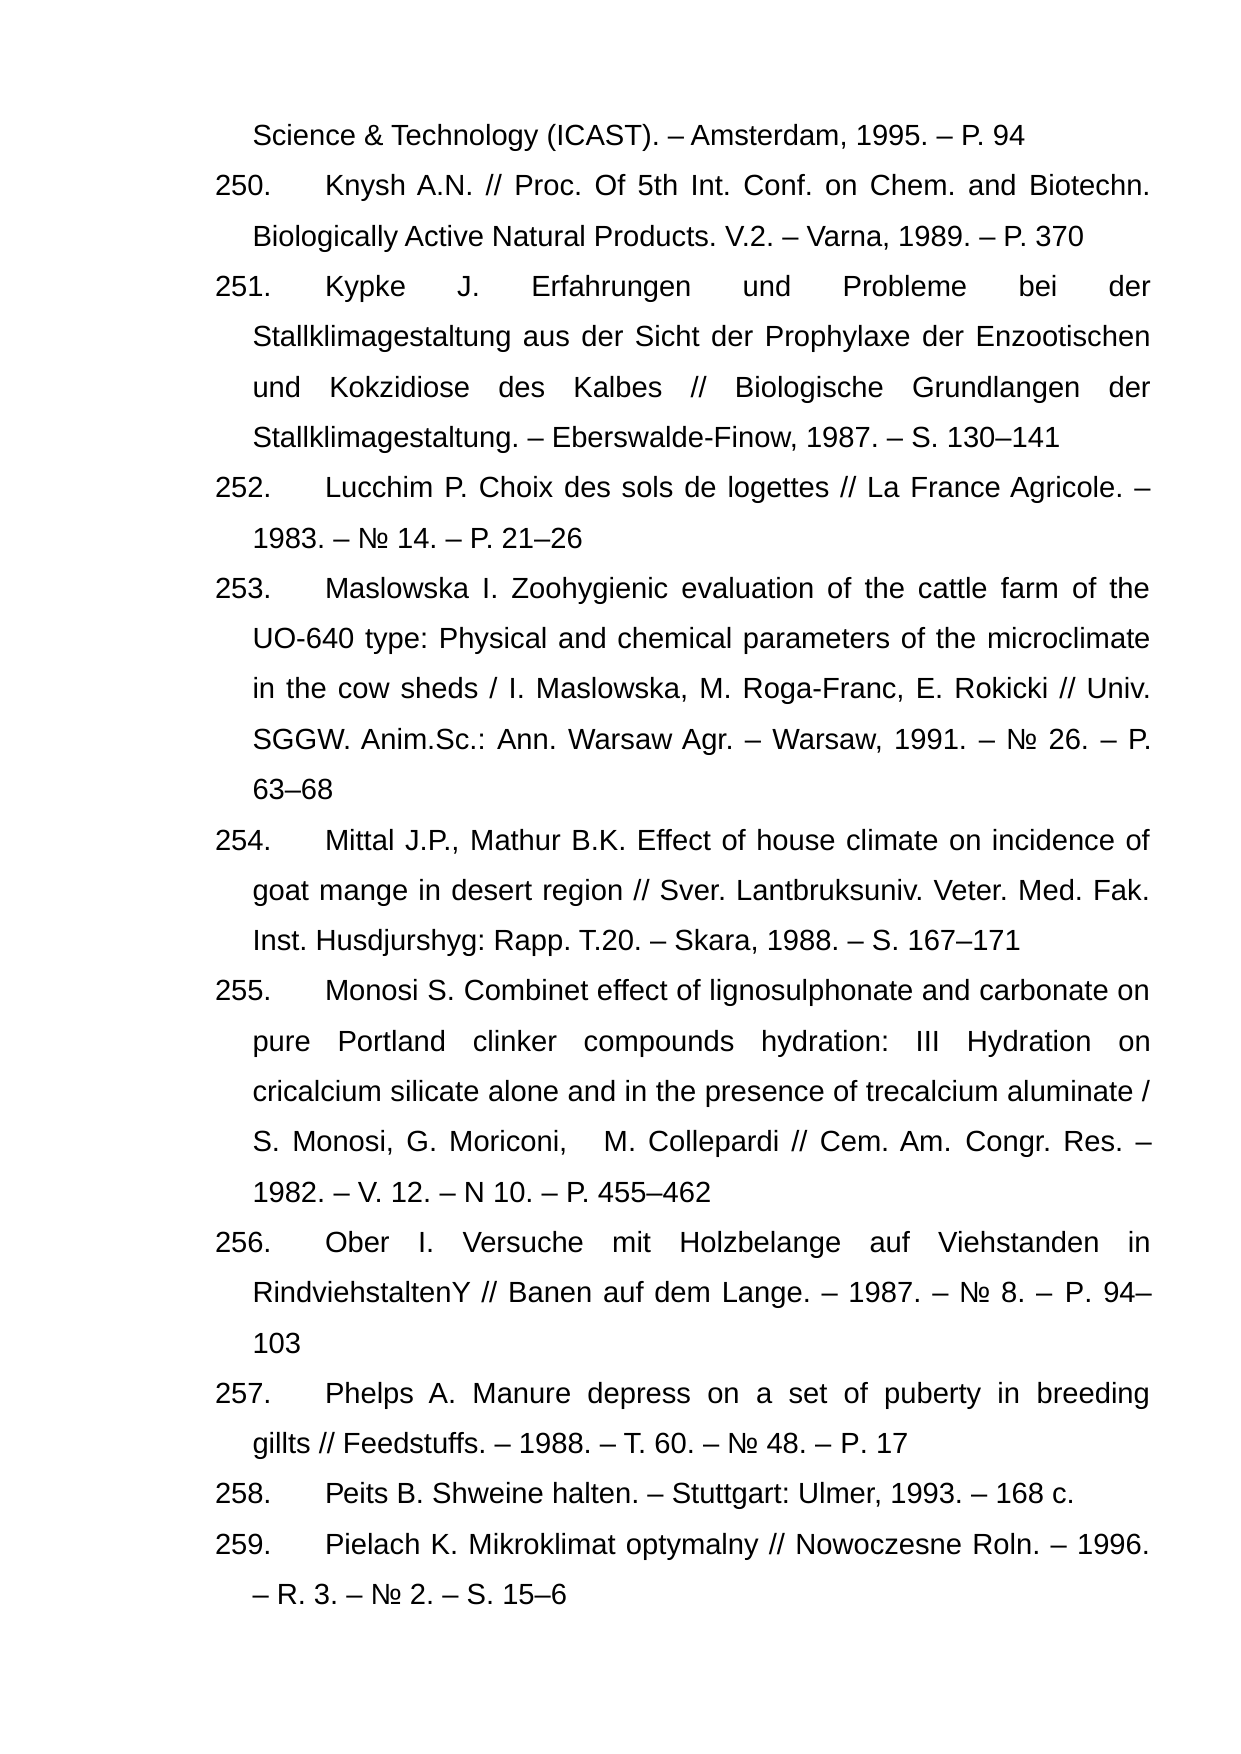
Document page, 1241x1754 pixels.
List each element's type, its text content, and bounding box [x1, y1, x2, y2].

list Реits B. Shweine halten. – Stuttgart: Ulmer, 1993. – 168 c. [215, 1477, 1152, 1510]
list Mittal J.P., Mathur B.K. Effect of house climate on incidence of goat mange in desert region // Sver. Lantbruksuniv. Veter. Med. Fak. Inst. Husdjurshyg: Rapp. T.20. – Skara, 1988. – S. 167–171 [215, 822, 1152, 957]
list Lucchim P. Choix des sols de logettes // La France Agricole. – 1983. – № 14. – P. 21–26 [215, 470, 1152, 554]
list Maslowska I. Zoohygienic evaluation of the cattle farm of the UO-640 type: Physical and chemical parameters of the microclimate in the cow sheds / I. Maslowska, M. Roga-Franc, E. Rokicki // Univ. SGGW. Anim.Sc.: Ann. Warsaw Agr. – Warsaw, 1991. – № 26. – P. 63–68 [215, 571, 1152, 806]
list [215, 118, 1152, 152]
list Kypke J. Erfahrungen und Probleme bei der Stallklimagestaltung aus der Sicht der Prophylaxe der Enzootischen und Kokzidiose des Kalbes // Biologische Grundlangen der Stallklimagestaltung. – Eberswalde-Finow, 1987. – S. 130–141 [215, 269, 1152, 453]
list Knysh A.N. // Proc. Of 5th Int. Conf. on Chem. and Biotechn. Biologically Active Natural Products. V.2. – Varna, 1989. – P. 370 [215, 168, 1152, 252]
list Pielach K. Mikroklimat optymalny // Nowoczesne Roln. – 1996. – R. 3. – № 2. – S. 15–6 [215, 1527, 1152, 1611]
list Ober I. Versuche mit Holzbelange auf Viehstanden in RindviehstaltenY // Banen auf dem Lange. – 1987. – № 8. – Р. 94–103 [215, 1225, 1152, 1359]
list Мonosi S. Combinet effect of lignosulphonate and carbonate on pure Portland clinker compounds hydration: III Hydration on cricalcium silicate alone and in the presence of trecalcium aluminate / S. Мonosi, G. Moriconi, M. Collepardi // Cem. Am. Congr. Res. – 1982. – V. 12. – N 10. – P. 455–462 [215, 973, 1152, 1208]
list Phelps A. Manure depress on a set of puberty in breeding gillts // Feedstuffs. – 1988. – T. 60. – № 48. – Р. 17 [215, 1376, 1152, 1460]
